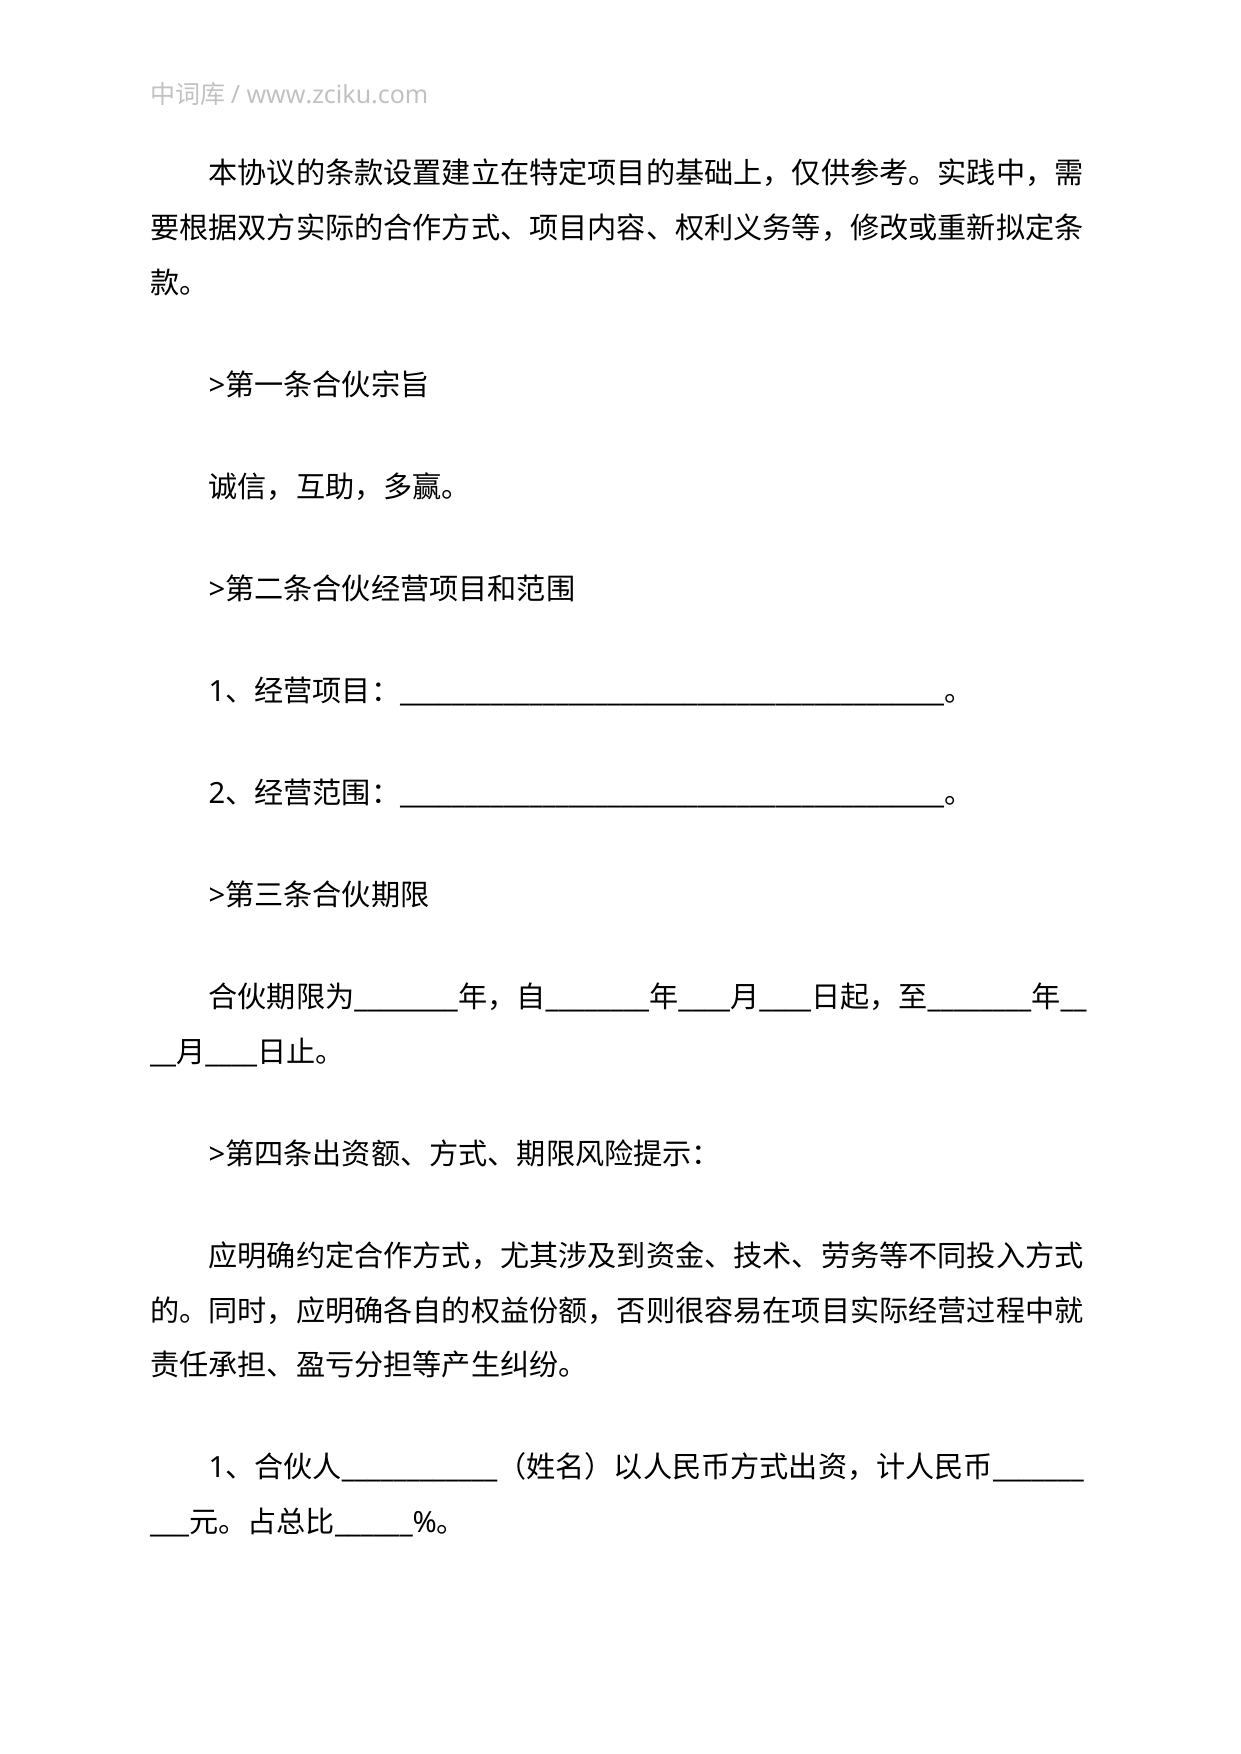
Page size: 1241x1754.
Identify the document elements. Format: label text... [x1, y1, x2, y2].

text 1、经营项目：__________________________________________。 [150, 667, 1090, 710]
text >第二条合伙经营项目和范围 [150, 565, 1090, 608]
text 本协议的条款设置建立在特定项目的基础上，仅供参考。实践中，需要根据双方实际的合作方式、项目内容、权利义务等，修改或重新拟定条款。 [150, 150, 1090, 302]
text 合伙期限为________年，自________年____月____日起，至________年____月____日止。 [150, 973, 1090, 1071]
text 应明确约定合作方式，尤其涉及到资金、技术、劳务等不同投入方式的。同时，应明确各自的权益份额，否则很容易在项目实际经营过程中就责任承担、盈亏分担等产生纠纷。 [150, 1232, 1090, 1384]
text >第三条合伙期限 [150, 871, 1090, 914]
text >第四条出资额、方式、期限风险提示： [150, 1130, 1090, 1173]
text 诚信，互助，多赢。 [150, 463, 1090, 506]
text 1、合伙人____________（姓名）以人民币方式出资，计人民币__________元。占总比______%。 [150, 1444, 1090, 1541]
text >第一条合伙宗旨 [150, 362, 1090, 404]
text 2、经营范围：__________________________________________。 [150, 769, 1090, 812]
